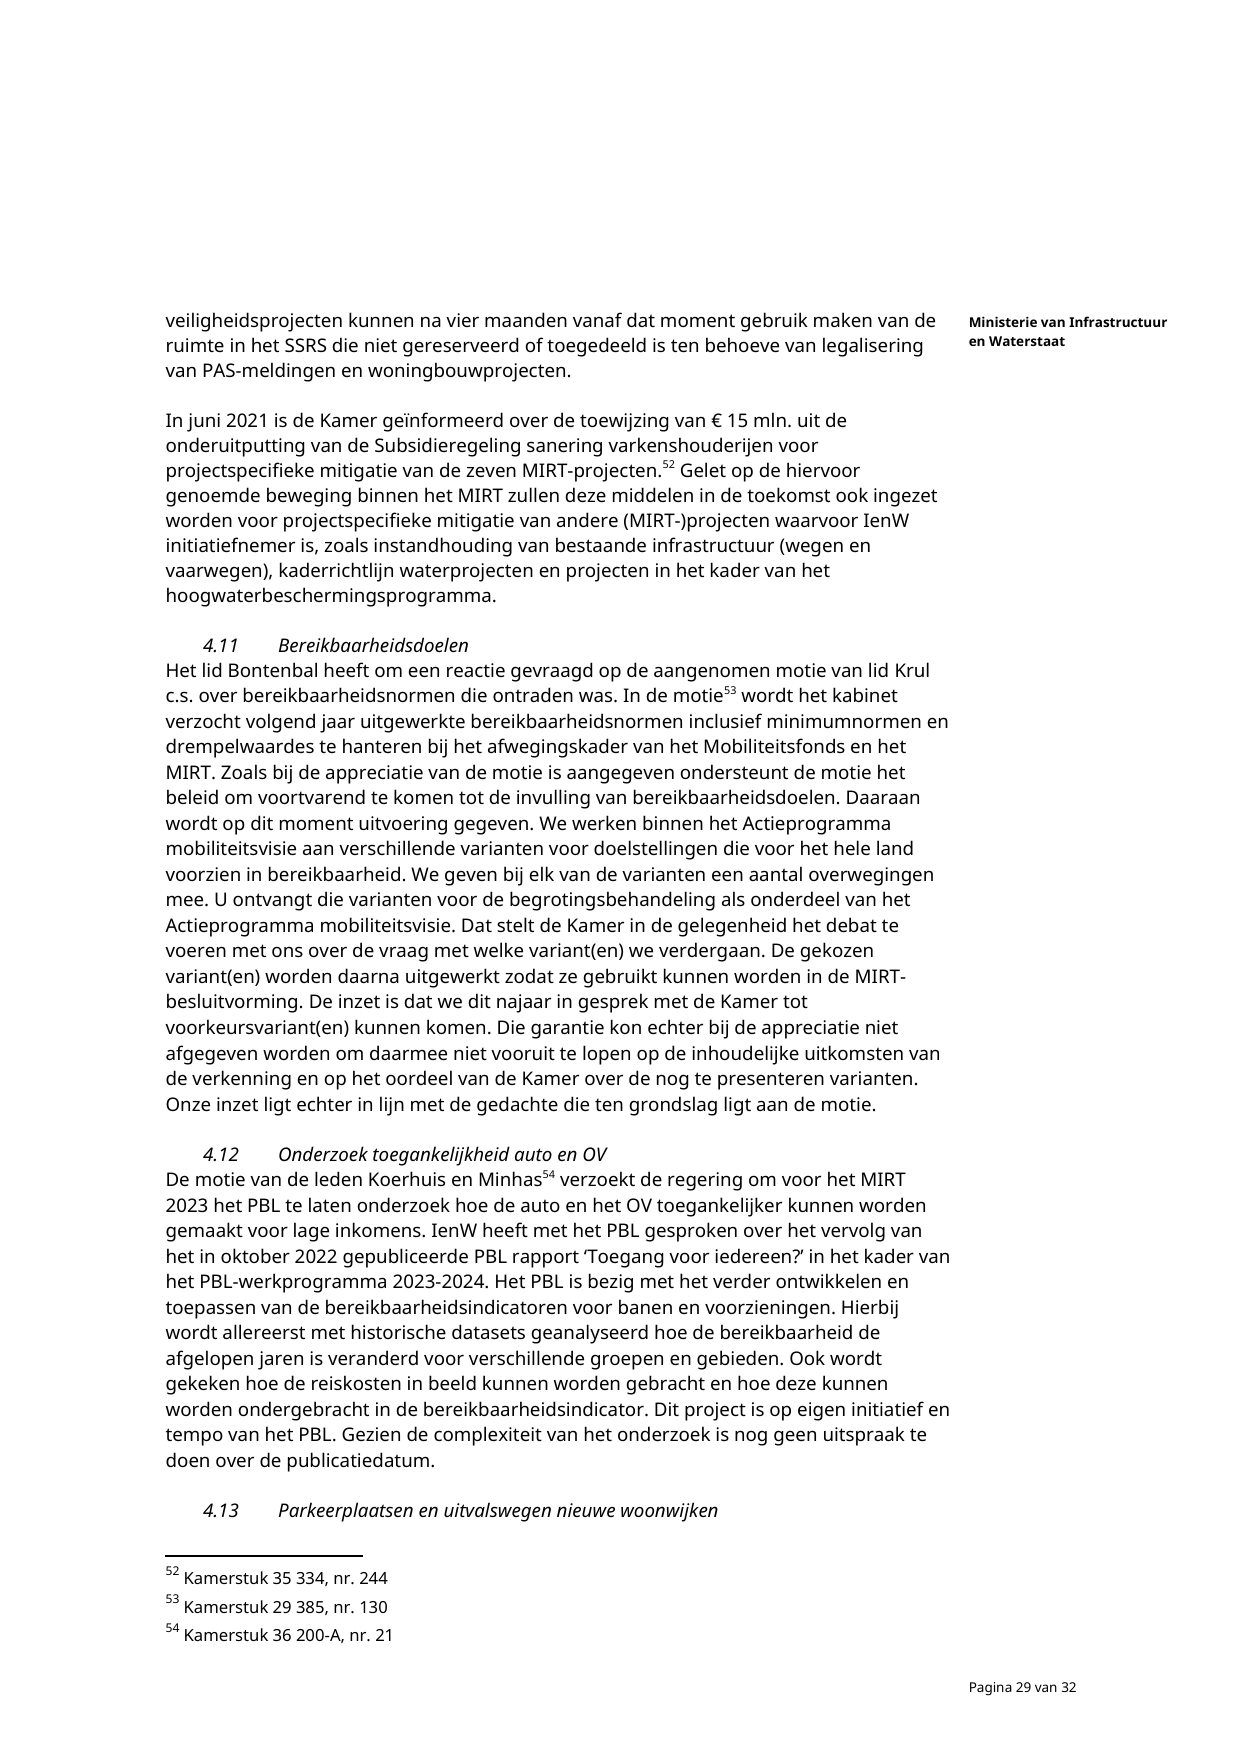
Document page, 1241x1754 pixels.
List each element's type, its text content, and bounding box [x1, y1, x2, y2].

subtitle Bereikbaarheidsdoelen [203, 632, 951, 657]
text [165, 307, 951, 382]
text Het lid Bontenbal heeft om een reactie gevraagd op de aangenomen motie van lid Krul c.s. over bereikbaarheidsnormen die ontraden was. In de motie wordt het kabinet verzocht volgend jaar uitgewerkte bereikbaarheidsnormen inclusief minimumnormen en drempelwaardes te hanteren bij het afwegingskader van het Mobiliteitsfonds en het MIRT. Zoals bij de appreciatie van de motie is aangegeven ondersteunt de motie het beleid om voortvarend te komen tot de invulling van bereikbaarheidsdoelen. Daaraan wordt op dit moment uitvoering gegeven. We werken binnen het Actieprogramma mobiliteitsvisie aan verschillende varianten voor doelstellingen die voor het hele land voorzien in bereikbaarheid. We geven bij elk van de varianten een aantal overwegingen mee. U ontvangt die varianten voor de begrotingsbehandeling als onderdeel van het Actieprogramma mobiliteitsvisie. Dat stelt de Kamer in de gelegenheid het debat te voeren met ons over de vraag met welke variant(en) we verdergaan. De gekozen variant(en) worden daarna uitgewerkt zodat ze gebruikt kunnen worden in de MIRT-besluitvorming. De inzet is dat we dit najaar in gesprek met de Kamer tot voorkeursvariant(en) kunnen komen. Die garantie kon echter bij de appreciatie niet afgegeven worden om daarmee niet vooruit te lopen op de inhoudelijke uitkomsten van de verkenning en op het oordeel van de Kamer over de nog te presenteren varianten. Onze inzet ligt echter in lijn met de gedachte die ten grondslag ligt aan de motie. [165, 657, 951, 1116]
text In juni 2021 is de Kamer geïnformeerd over de toewijzing van € 15 mln. uit de onderuitputting van de Subsidieregeling sanering varkenshouderijen voor projectspecifieke mitigatie van de zeven MIRT-projecten. Gelet op de hiervoor genoemde beweging binnen het MIRT zullen deze middelen in de toekomst ook ingezet worden voor projectspecifieke mitigatie van andere (MIRT-)projecten waarvoor IenW initiatiefnemer is, zoals instandhouding van bestaande infrastructuur (wegen en vaarwegen), kaderrichtlijn waterprojecten en projecten in het kader van het hoogwaterbeschermingsprogramma. [165, 407, 951, 607]
subtitle Onderzoek toegankelijkheid auto en OV [203, 1141, 951, 1166]
text De motie van de leden Koerhuis en Minhas verzoekt de regering om voor het MIRT 2023 het PBL te laten onderzoek hoe de auto en het OV toegankelijker kunnen worden gemaakt voor lage inkomens. IenW heeft met het PBL gesproken over het vervolg van het in oktober 2022 gepubliceerde PBL rapport ‘Toegang voor iedereen?’ in het kader van het PBL-werkprogramma 2023-2024. Het PBL is bezig met het verder ontwikkelen en toepassen van de bereikbaarheidsindicatoren voor banen en voorzieningen. Hierbij wordt allereerst met historische datasets geanalyseerd hoe de bereikbaarheid de afgelopen jaren is veranderd voor verschillende groepen en gebieden. Ook wordt gekeken hoe de reiskosten in beeld kunnen worden gebracht en hoe deze kunnen worden ondergebracht in de bereikbaarheidsindicator. Dit project is op eigen initiatief en tempo van het PBL. Gezien de complexiteit van het onderzoek is nog geen uitspraak te doen over de publicatiedatum. [165, 1166, 951, 1473]
subtitle Parkeerplaatsen en uitvalswegen nieuwe woonwijken [203, 1498, 951, 1523]
